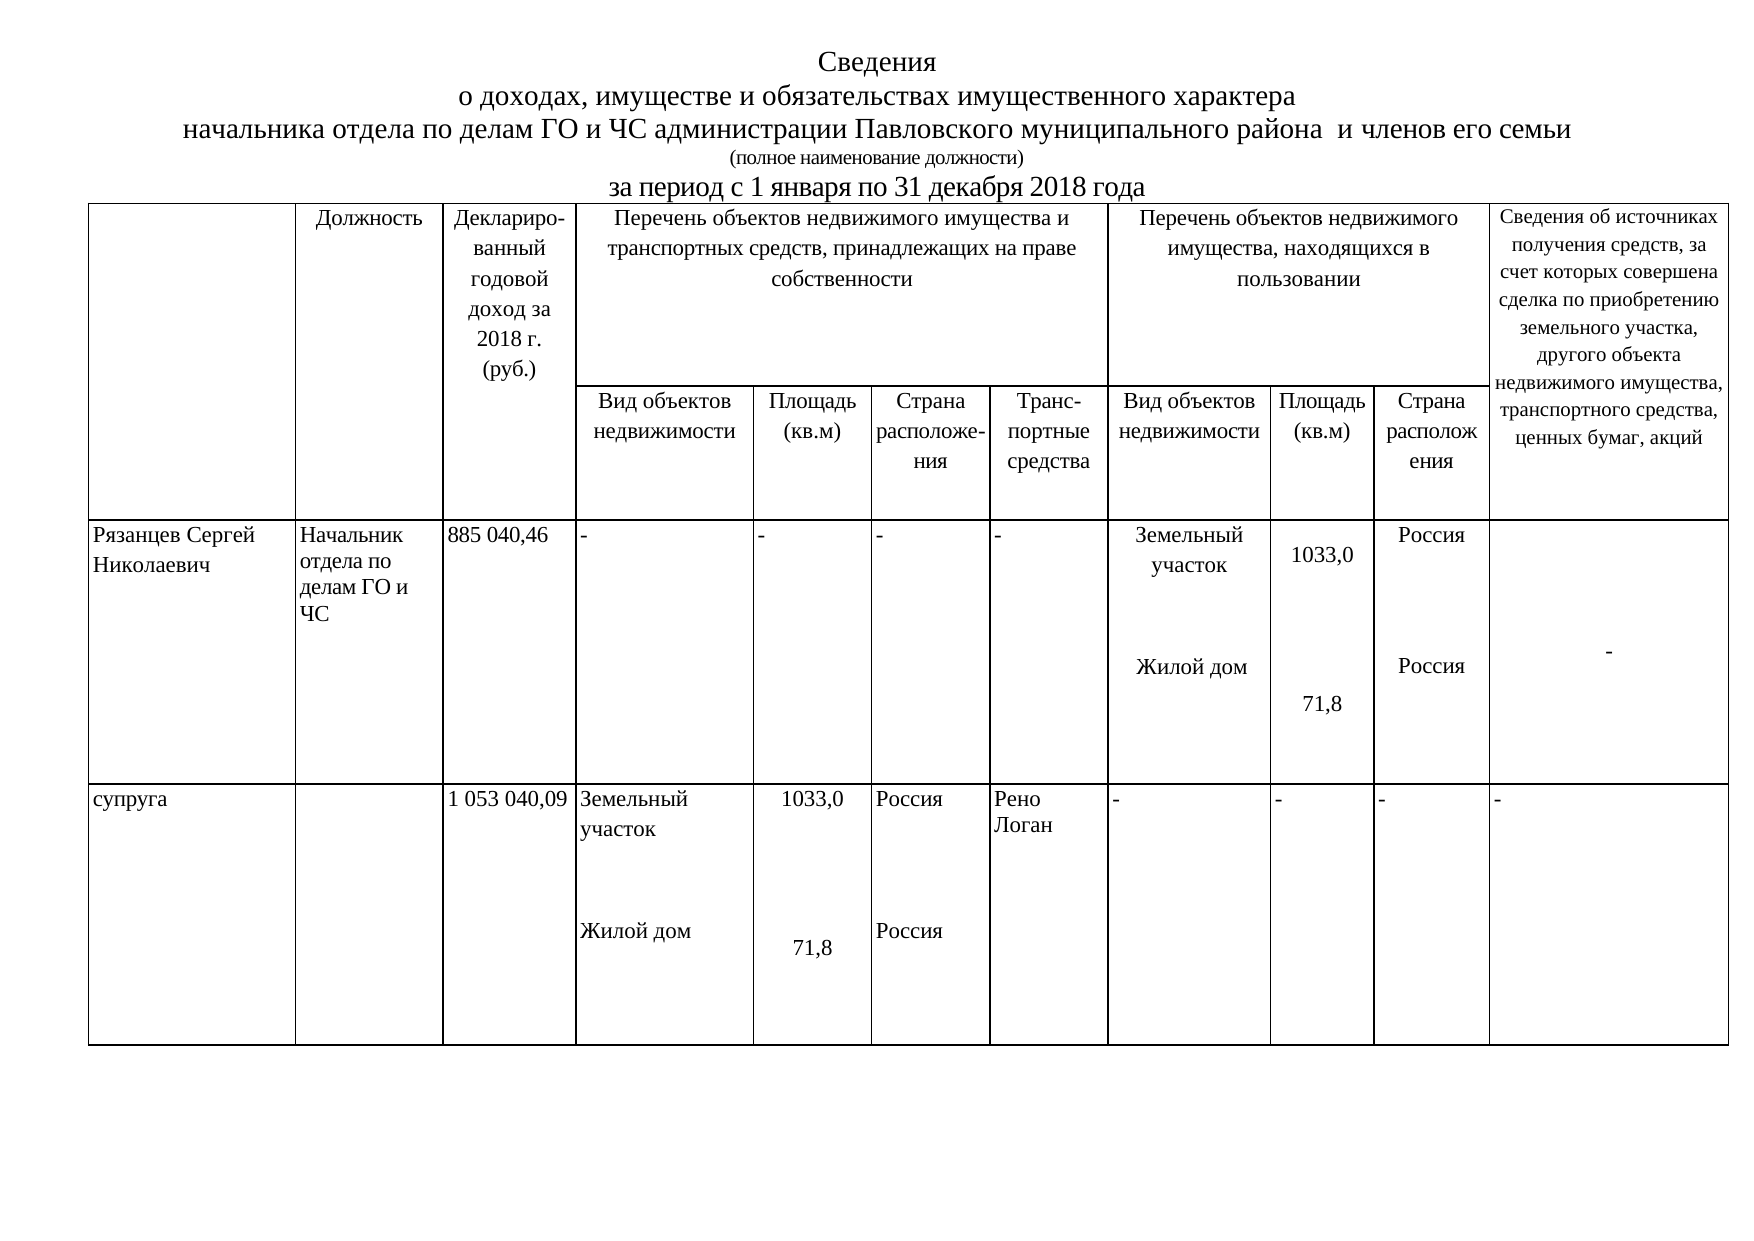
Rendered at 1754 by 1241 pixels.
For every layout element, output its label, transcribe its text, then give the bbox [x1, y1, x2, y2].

table_cell [444, 385, 575, 519]
table_header [89, 204, 295, 385]
table_cell - [872, 521, 989, 783]
table_cell Россия Россия [1375, 521, 1489, 783]
table_header Перечень объектов недвижимого имущества, находящихся в пользовании [1109, 204, 1489, 385]
table_header Должность [296, 204, 442, 385]
table_cell - [1375, 785, 1489, 1044]
table_cell [296, 385, 442, 519]
table_cell Вид объектов недвижимости [577, 387, 753, 519]
table_cell [296, 785, 442, 1044]
table_cell Транспортные средства [991, 387, 1107, 519]
table_header Декларированный годовой доход за 2018 г. (руб.) [444, 204, 575, 385]
table_cell - [1109, 785, 1270, 1044]
table_header Сведения об источниках получения средств, за счет которых совершена сделка по приобретению земельного участка, другого объекта недвижимого имущества, транспортного средства, ценных бумаг, акций [1490, 204, 1728, 519]
table_cell - [1490, 785, 1728, 1044]
text за период с 1 января по 31 декабря 2018 года [118, 169, 1636, 203]
table_cell Земельный участок Жилой дом [1109, 521, 1270, 783]
table_cell Земельный участок Жилой дом [577, 785, 753, 1044]
table_header Перечень объектов недвижимого имущества и транспортных средств, принадлежащих на праве собственности [577, 204, 1107, 385]
table_cell [89, 385, 295, 519]
table_cell Рено Логан [991, 785, 1107, 1044]
table_cell Россия Россия [872, 785, 989, 1044]
table_cell супруга [89, 785, 295, 1044]
table_cell Страна расположения [872, 387, 989, 519]
table_cell - [577, 521, 753, 783]
table_cell - [1490, 521, 1728, 783]
table_cell Начальник отдела по делам ГО и ЧС [296, 521, 442, 783]
text (полное наименование должности) [487, 145, 1636, 169]
table_cell Вид объектов недвижимости [1109, 387, 1270, 519]
table_cell Площадь (кв.м) [754, 387, 871, 519]
table_cell - [754, 521, 871, 783]
text Сведения [118, 44, 1636, 78]
table_cell - [1271, 785, 1373, 1044]
text о доходах, имуществе и обязательствах имущественного характера [118, 78, 1636, 111]
text начальника отдела по делам ГО и ЧС администрации Павловского муниципального района и членов его семьи [118, 111, 1636, 145]
table_cell - [991, 521, 1107, 783]
table_cell 1033,0 71,8 [1271, 521, 1373, 783]
table_cell 1033,0 71,8 [754, 785, 871, 1044]
table_cell Рязанцев Сергей Николаевич [89, 521, 295, 783]
table_cell Страна расположения [1375, 387, 1489, 519]
table_cell Площадь (кв.м) [1271, 387, 1373, 519]
table_cell 1 053 040,09 [444, 785, 575, 1044]
table_cell 885 040,46 [444, 521, 575, 783]
